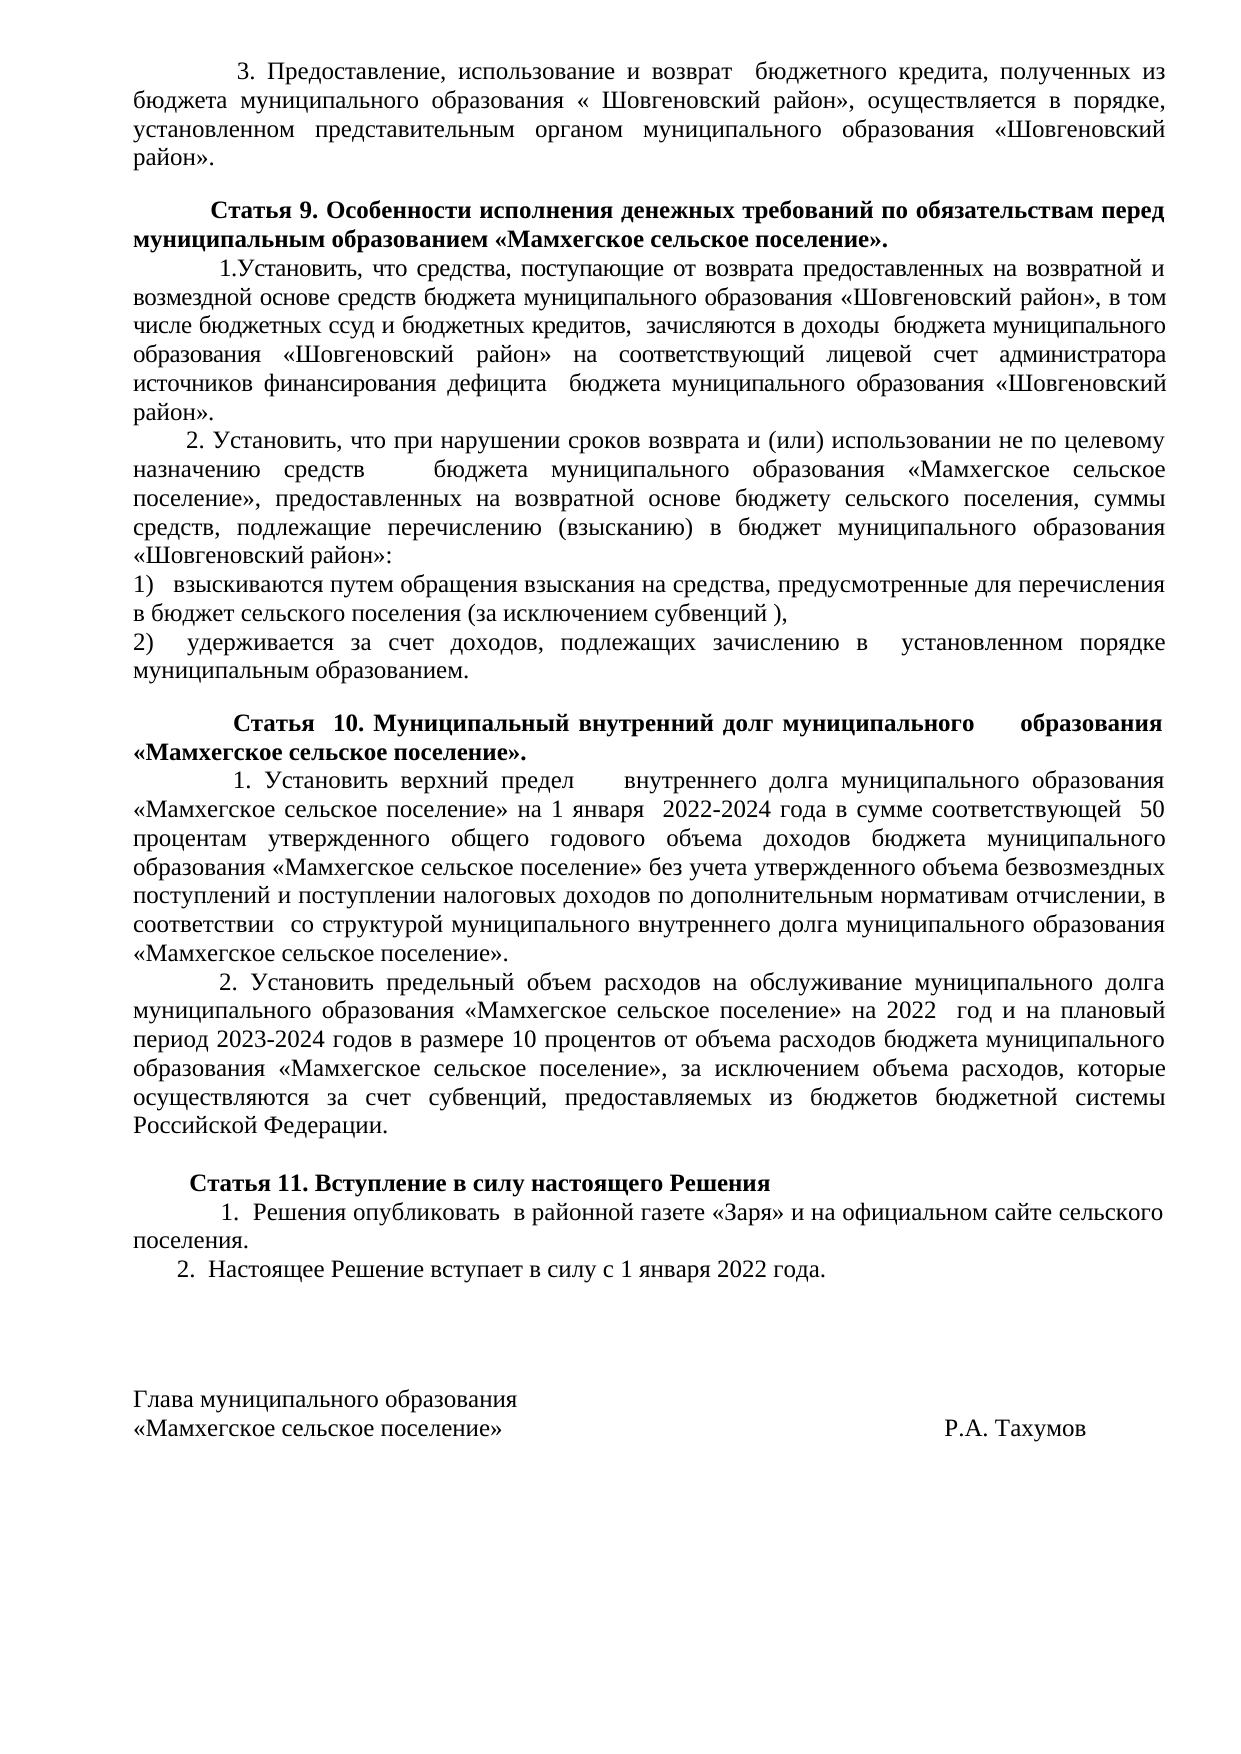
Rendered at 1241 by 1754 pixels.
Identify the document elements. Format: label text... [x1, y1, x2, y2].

text 2. Установить предельный объем расходов на обслуживание муниципального долга муниципального образования «Мамхегское сельское поселение» на 2022 год и на плановый период 2023-2024 годов в размере 10 процентов от объема расходов бюджета муниципального образования «Мамхегское сельское поселение», за исключением объема расходов, которые осуществляются за счет субвенций, предоставляемых из бюджетов бюджетной системы Российской Федерации. [133, 967, 1167, 1139]
text 2. Настоящее Решение вступает в силу с 1 января 2022 года. [133, 1254, 1167, 1283]
text 2) удерживается за счет доходов, подлежащих зачислению в установленном порядке муниципальным образованием. [133, 627, 1167, 684]
text 1. Установить верхний предел внутреннего долга муниципального образования «Мамхегское сельское поселение» на 1 января 2022-2024 года в сумме соответствующей 50 процентам утвержденного общего годового объема доходов бюджета муниципального образования «Мамхегское сельское поселение» без учета утвержденного объема безвозмездных поступлений и поступлении налоговых доходов по дополнительным нормативам отчислении, в соответствии со структурой муниципального внутреннего долга муниципального образования «Мамхегское сельское поселение». [133, 766, 1167, 967]
text 3. Предоставление, использование и возврат бюджетного кредита, полученных из бюджета муниципального образования « Шовгеновский район», осуществляется в порядке, установленном представительным органом муниципального образования «Шовгеновский район». [133, 56, 1167, 171]
text Статья 11. Вступление в силу настоящего Решения [189, 1168, 1167, 1197]
text Глава муниципального образования [133, 1384, 1167, 1413]
text 2. Установить, что при нарушении сроков возврата и (или) использовании не по целевому назначению средств бюджета муниципального образования «Мамхегское сельское поселение», предоставленных на возвратной основе бюджету сельского поселения, суммы средств, подлежащие перечислению (взысканию) в бюджет муниципального образования «Шовгеновский район»: [133, 425, 1167, 569]
text «Мамхегское сельское поселение» Р.А. Тахумов [133, 1413, 1167, 1442]
text Статья 9. Особенности исполнения денежных требований по обязательствам перед муниципальным образованием «Мамхегское сельское поселение». [0, 195, 1167, 253]
text 1.Установить, что средства, поступающие от возврата предоставленных на возвратной и возмездной основе средств бюджета муниципального образования «Шовгеновский район», в том числе бюджетных ссуд и бюджетных кредитов, зачисляются в доходы бюджета муниципального образования «Шовгеновский район» на соответствующий лицевой счет администратора источников финансирования дефицита бюджета муниципального образования «Шовгеновский район». [133, 253, 1167, 425]
text 1. Решения опубликовать в районной газете «Заря» и на официальном сайте сельского поселения. [133, 1197, 1167, 1254]
text 1) взыскиваются путем обращения взыскания на средства, предусмотренные для перечисления в бюджет сельского поселения (за исключением субвенций ), [133, 569, 1167, 627]
text Статья 10. Муниципальный внутренний долг муниципального образования «Мамхегское сельское поселение». [0, 708, 1167, 766]
